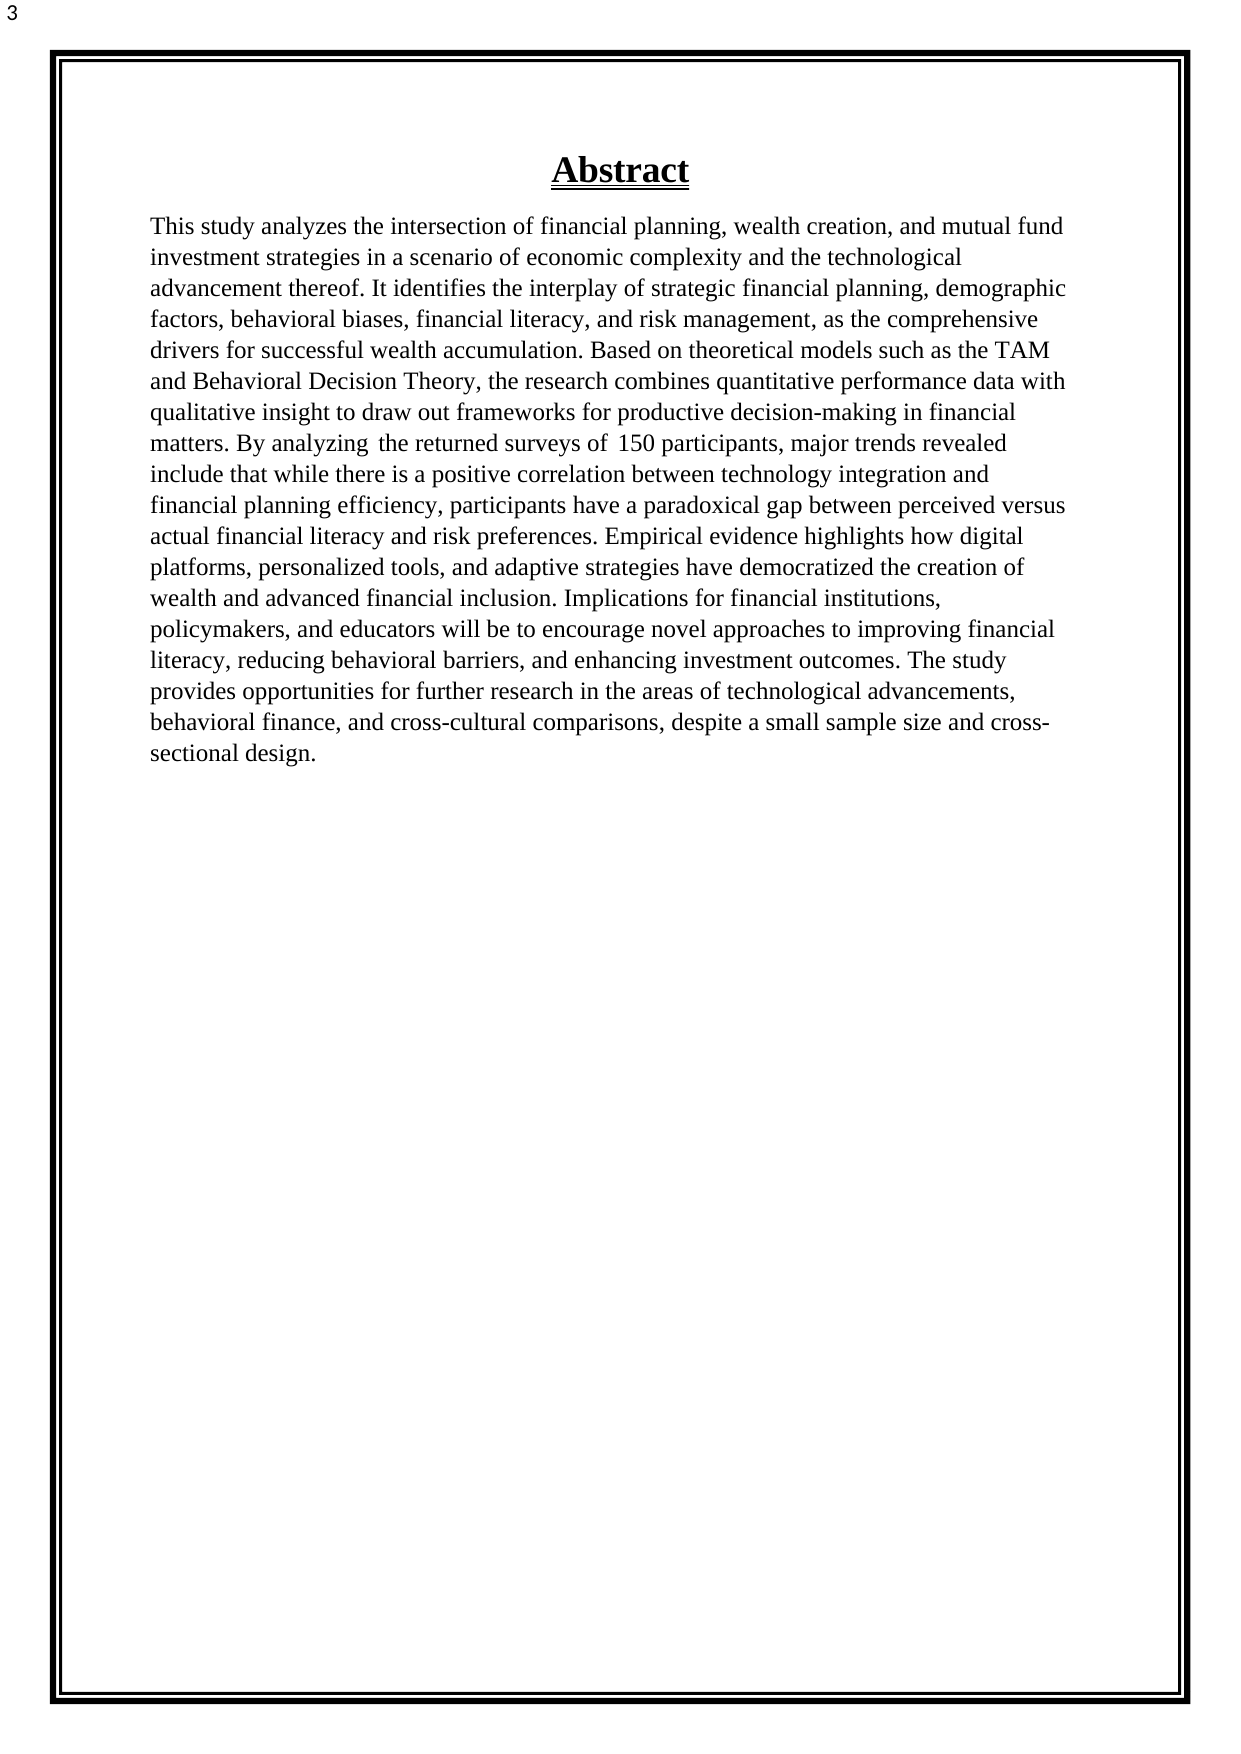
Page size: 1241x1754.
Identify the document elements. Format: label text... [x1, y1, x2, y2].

text This study analyzes the intersection of financial planning, wealth creation, and mutual fund investment strategies in a scenario of economic complexity and the technological advancement thereof. It identifies the interplay of strategic financial planning, demographic factors, behavioral biases, financial literacy, and risk management, as the comprehensive drivers for successful wealth accumulation. Based on theoretical models such as the TAM and Behavioral Decision Theory, the research combines quantitative performance data with qualitative insight to draw out frameworks for productive decision-making in financial matters. By analyzing the returned surveys of 150 participants, major trends revealed include that while there is a positive correlation between technology integration and financial planning efficiency, participants have a paradoxical gap between perceived versus actual financial literacy and risk preferences. Empirical evidence highlights how digital platforms, personalized tools, and adaptive strategies have democratized the creation of wealth and advanced financial inclusion. Implications for financial institutions, policymakers, and educators will be to encourage novel approaches to improving financial literacy, reducing behavioral barriers, and enhancing investment outcomes. The study provides opportunities for further research in the areas of technological advancements, behavioral finance, and cross-cultural comparisons, despite a small sample size and cross- sectional design. [150, 211, 1073, 767]
subtitle Abstract [148, 148, 1093, 191]
